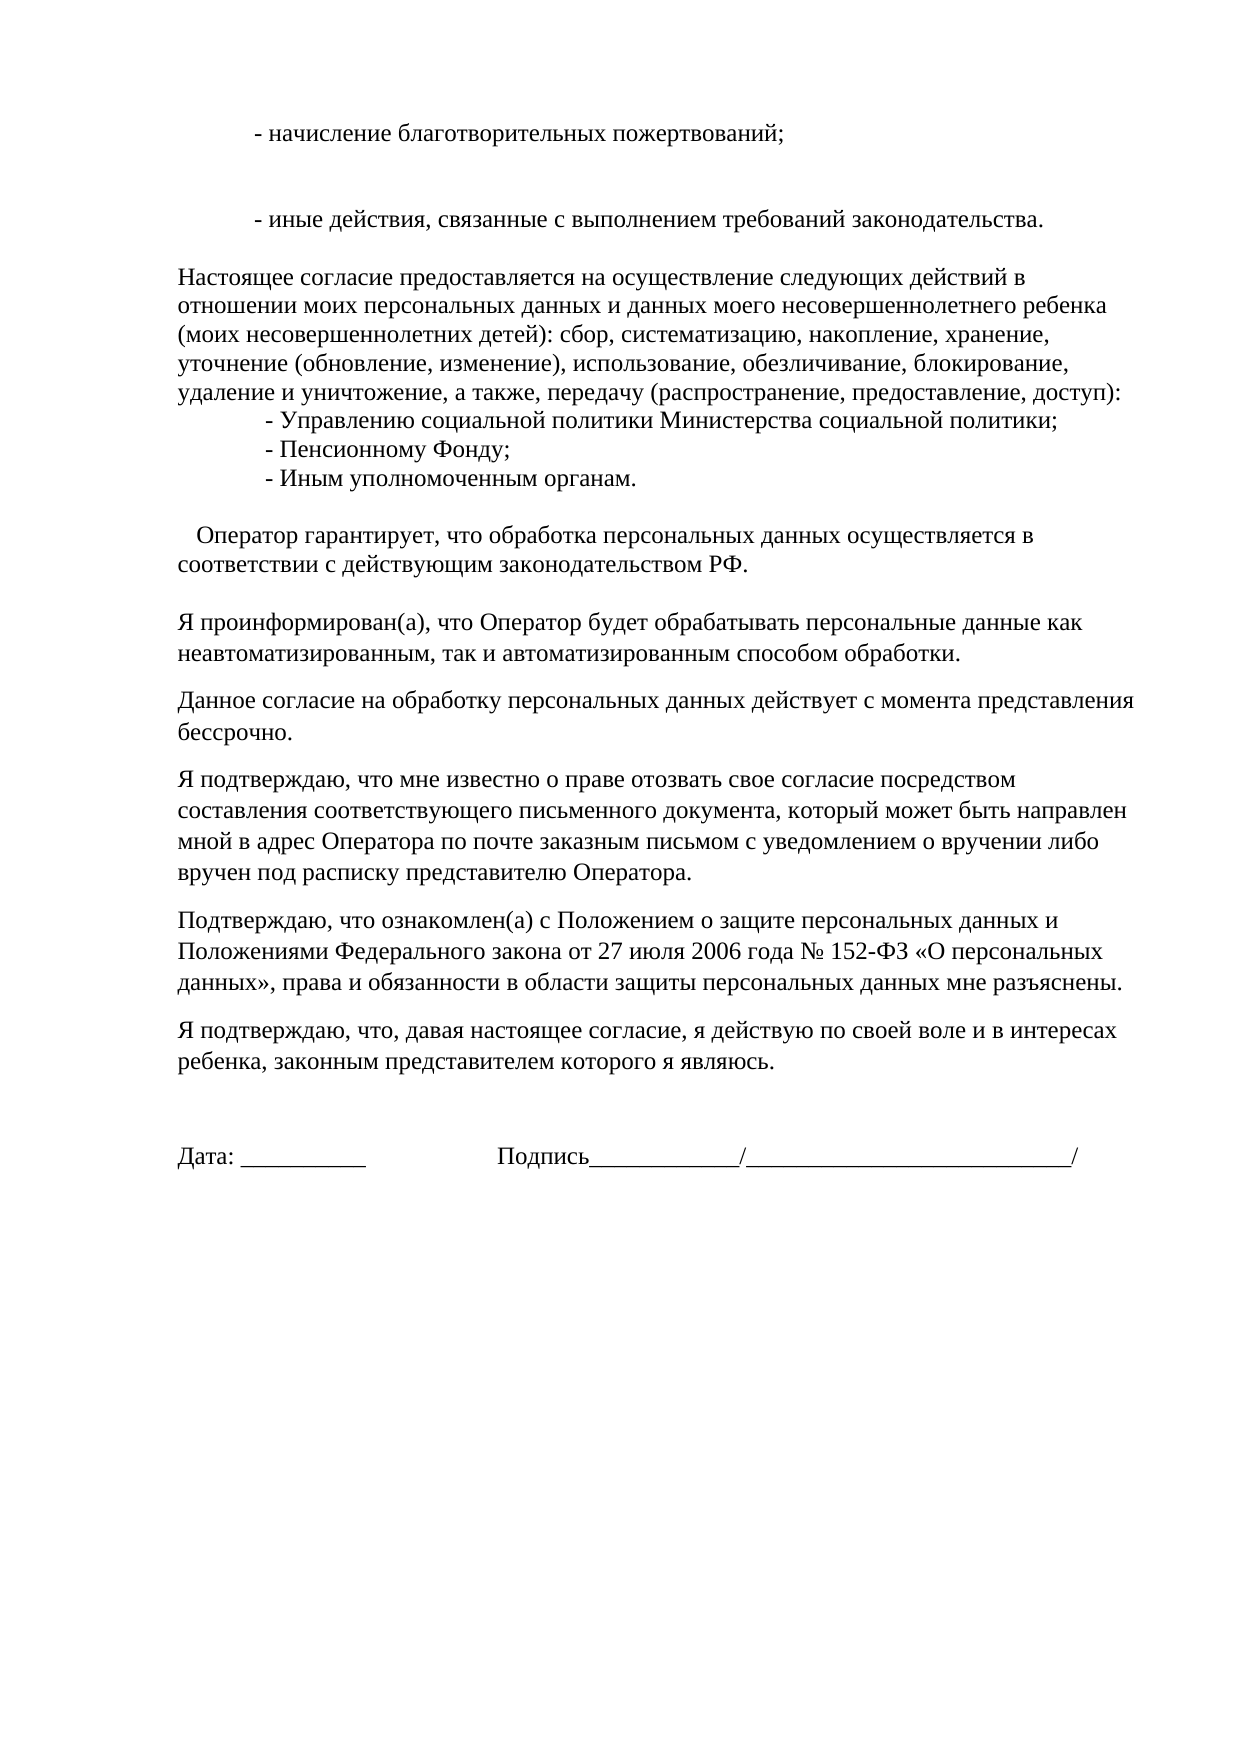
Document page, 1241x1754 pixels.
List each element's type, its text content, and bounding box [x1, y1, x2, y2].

text Данное согласие на обработку персональных данных действует с момента представления бессрочно. [177, 686, 1152, 745]
text Оператор гарантирует, что обработка персональных данных осуществляется в соответствии с действующим законодательством РФ. [177, 521, 1152, 578]
list - иные действия, связанные с выполнением требований законодательства. [254, 204, 1152, 233]
text Я подтверждаю, что, давая настоящее согласие, я действую по своей воле и в интересах ребенка, законным представителем которого я являюсь. [177, 1015, 1152, 1075]
list - начисление благотворительных пожертвований; [254, 118, 1152, 147]
text Настоящее согласие предоставляется на осуществление следующих действий в отношении моих персональных данных и данных моего несовершеннолетнего ребенка (моих несовершеннолетних детей): сбор, систематизацию, накопление, хранение, уточнение (обновление, изменение), использование, обезличивание, блокирование, удаление и уничтожение, а также, передачу (распространение, предоставление, доступ): [177, 262, 1152, 406]
text Я подтверждаю, что мне известно о праве отозвать свое согласие посредством составления соответствующего письменного документа, который может быть направлен мной в адрес Оператора по почте заказным письмом с уведомлением о вручении либо вручен под расписку представителю Оператора. [177, 764, 1152, 886]
text - Пенсионному Фонду; [177, 434, 1152, 463]
text Подтверждаю, что ознакомлен(а) с Положением о защите персональных данных и Положениями Федерального закона от 27 июля 2006 года № 152-ФЗ «О персональных данных», права и обязанности в области защиты персональных данных мне разъяснены. [177, 905, 1152, 996]
text - Управлению социальной политики Министерства социальной политики; [177, 406, 1152, 434]
text - Иным уполномоченным органам. [177, 463, 1152, 492]
text Дата: __________ Подпись____________/__________________________/ [177, 1141, 1152, 1170]
text Я проинформирован(а), что Оператор будет обрабатывать персональные данные как неавтоматизированным, так и автоматизированным способом обработки. [177, 607, 1152, 667]
